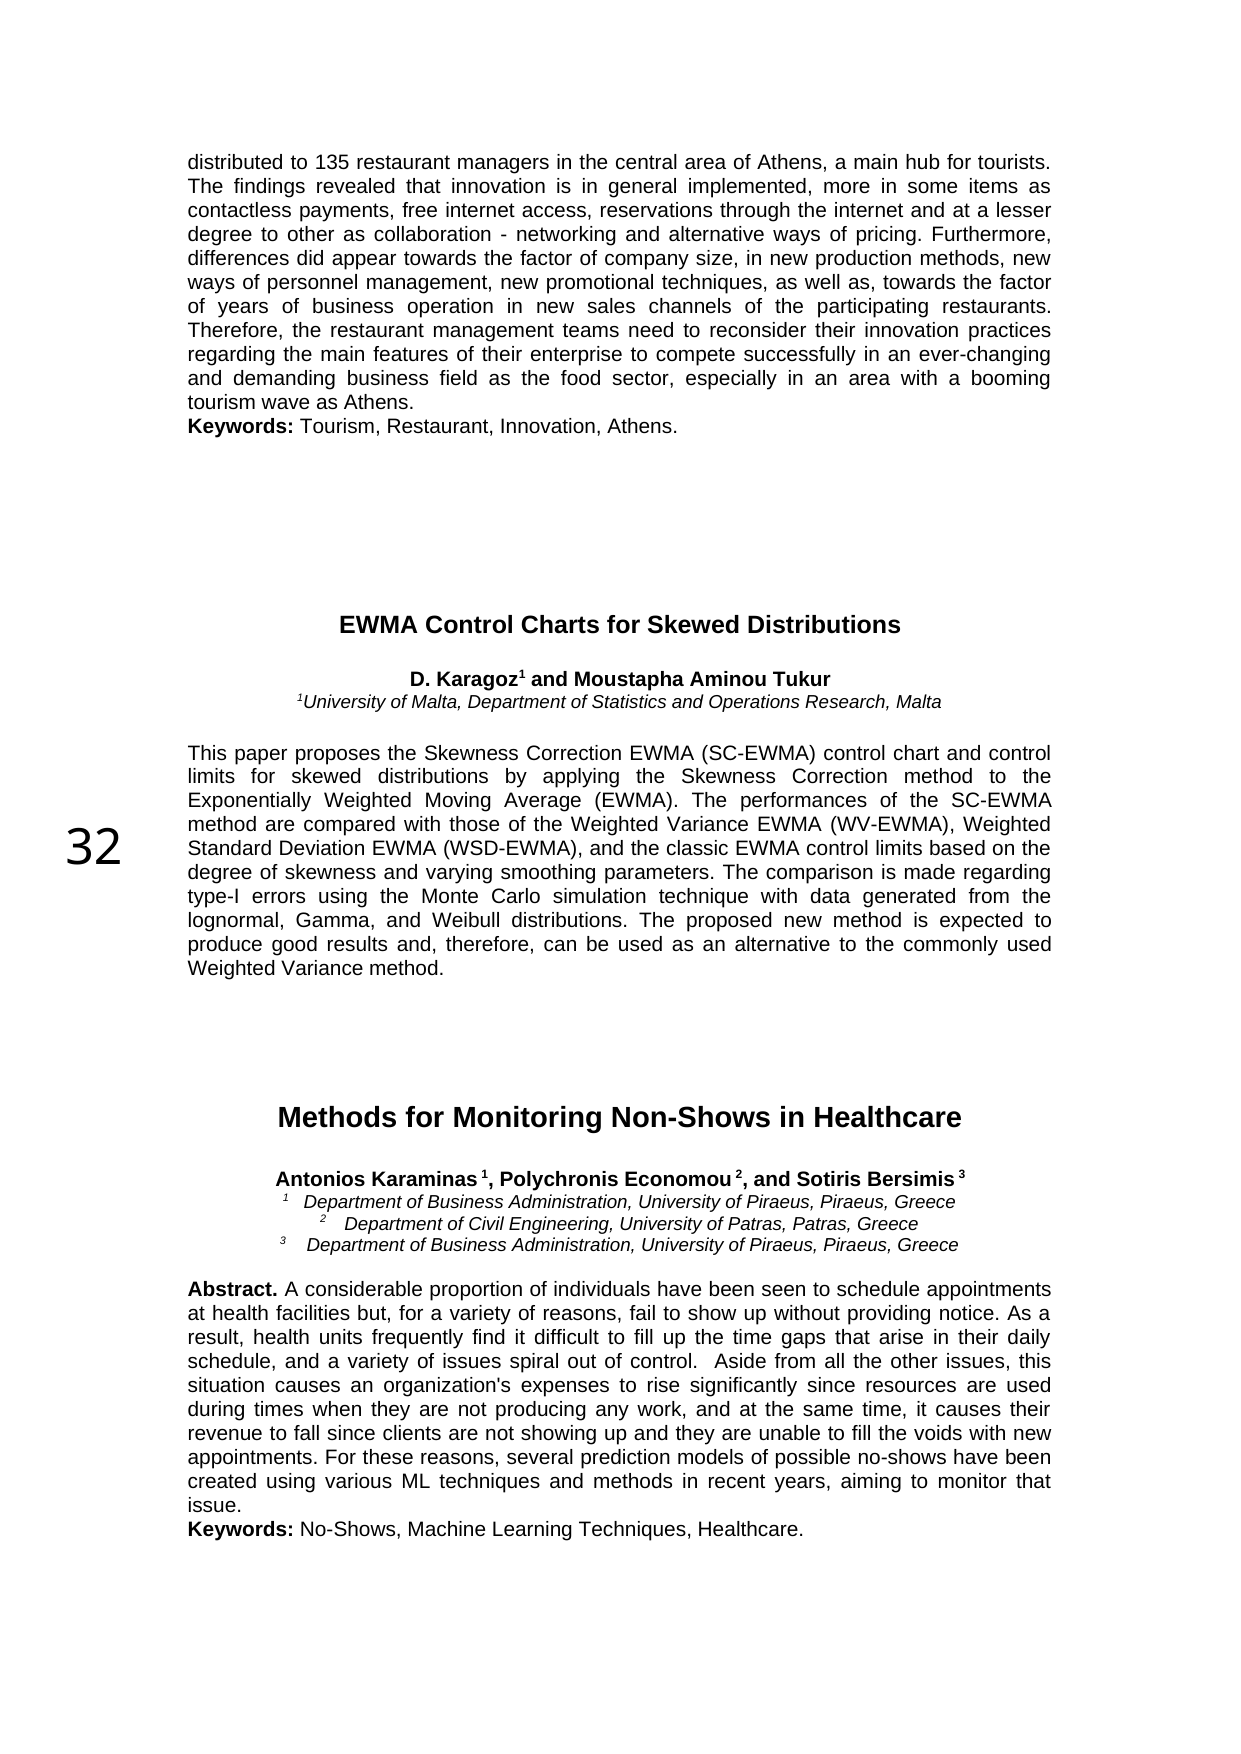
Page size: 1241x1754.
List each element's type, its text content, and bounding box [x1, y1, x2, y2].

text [187, 150, 1053, 413]
text 3 Department of Business Administration, University of Piraeus, Piraeus, Greece [187, 1234, 1053, 1255]
text Antonios Karaminas 1, Polychronis Economou 2, and Sotiris Bersimis 3 [187, 1167, 1053, 1191]
text 1 Department of Business Administration, University of Piraeus, Piraeus, Greece [187, 1191, 1053, 1212]
text This paper proposes the Skewness Correction EWMA (SC-EWMA) control chart and control limits for skewed distributions by applying the Skewness Correction method to the Exponentially Weighted Moving Average (EWMA). The performances of the SC-EWMA method are compared with those of the Weighted Variance EWMA (WV-EWMA), Weighted Standard Deviation EWMA (WSD-EWMA), and the classic EWMA control limits based on the degree of skewness and varying smoothing parameters. The comparison is made regarding type-I errors using the Monte Carlo simulation technique with data generated from the lognormal, Gamma, and Weibull distributions. The proposed new method is expected to produce good results and, therefore, can be used as an alternative to the commonly used Weighted Variance method. [187, 740, 1053, 980]
text Abstract. A considerable proportion of individuals have been seen to schedule appointments at health facilities but, for a variety of reasons, fail to show up without providing notice. As a result, health units frequently find it difficult to fill up the time gaps that arise in their daily schedule, and a variety of issues spiral out of control. Aside from all the other issues, this situation causes an organization's expenses to rise significantly since resources are used during times when they are not producing any work, and at the same time, it causes their revenue to fall since clients are not showing up and they are unable to fill the voids with new appointments. For these reasons, several prediction models of possible no-shows have been created using various ML techniques and methods in recent years, aiming to monitor that issue. [187, 1277, 1053, 1517]
text EWMA Control Charts for Skewed Distributions [187, 610, 1053, 639]
text Keywords: Tourism, Restaurant, Innovation, Athens. [187, 413, 1053, 437]
text Methods for Monitoring Non-Shows in Healthcare [187, 1100, 1053, 1133]
text 2 Department of Civil Engineering, University of Patras, Patras, Greece [187, 1212, 1053, 1234]
text 1University of Malta, Department of Statistics and Operations Research, Malta [187, 691, 1053, 712]
text D. Karagoz1 and Moustapha Aminou Tukur [187, 667, 1053, 691]
text Keywords: No-Shows, Machine Learning Techniques, Healthcare. [187, 1517, 1053, 1541]
